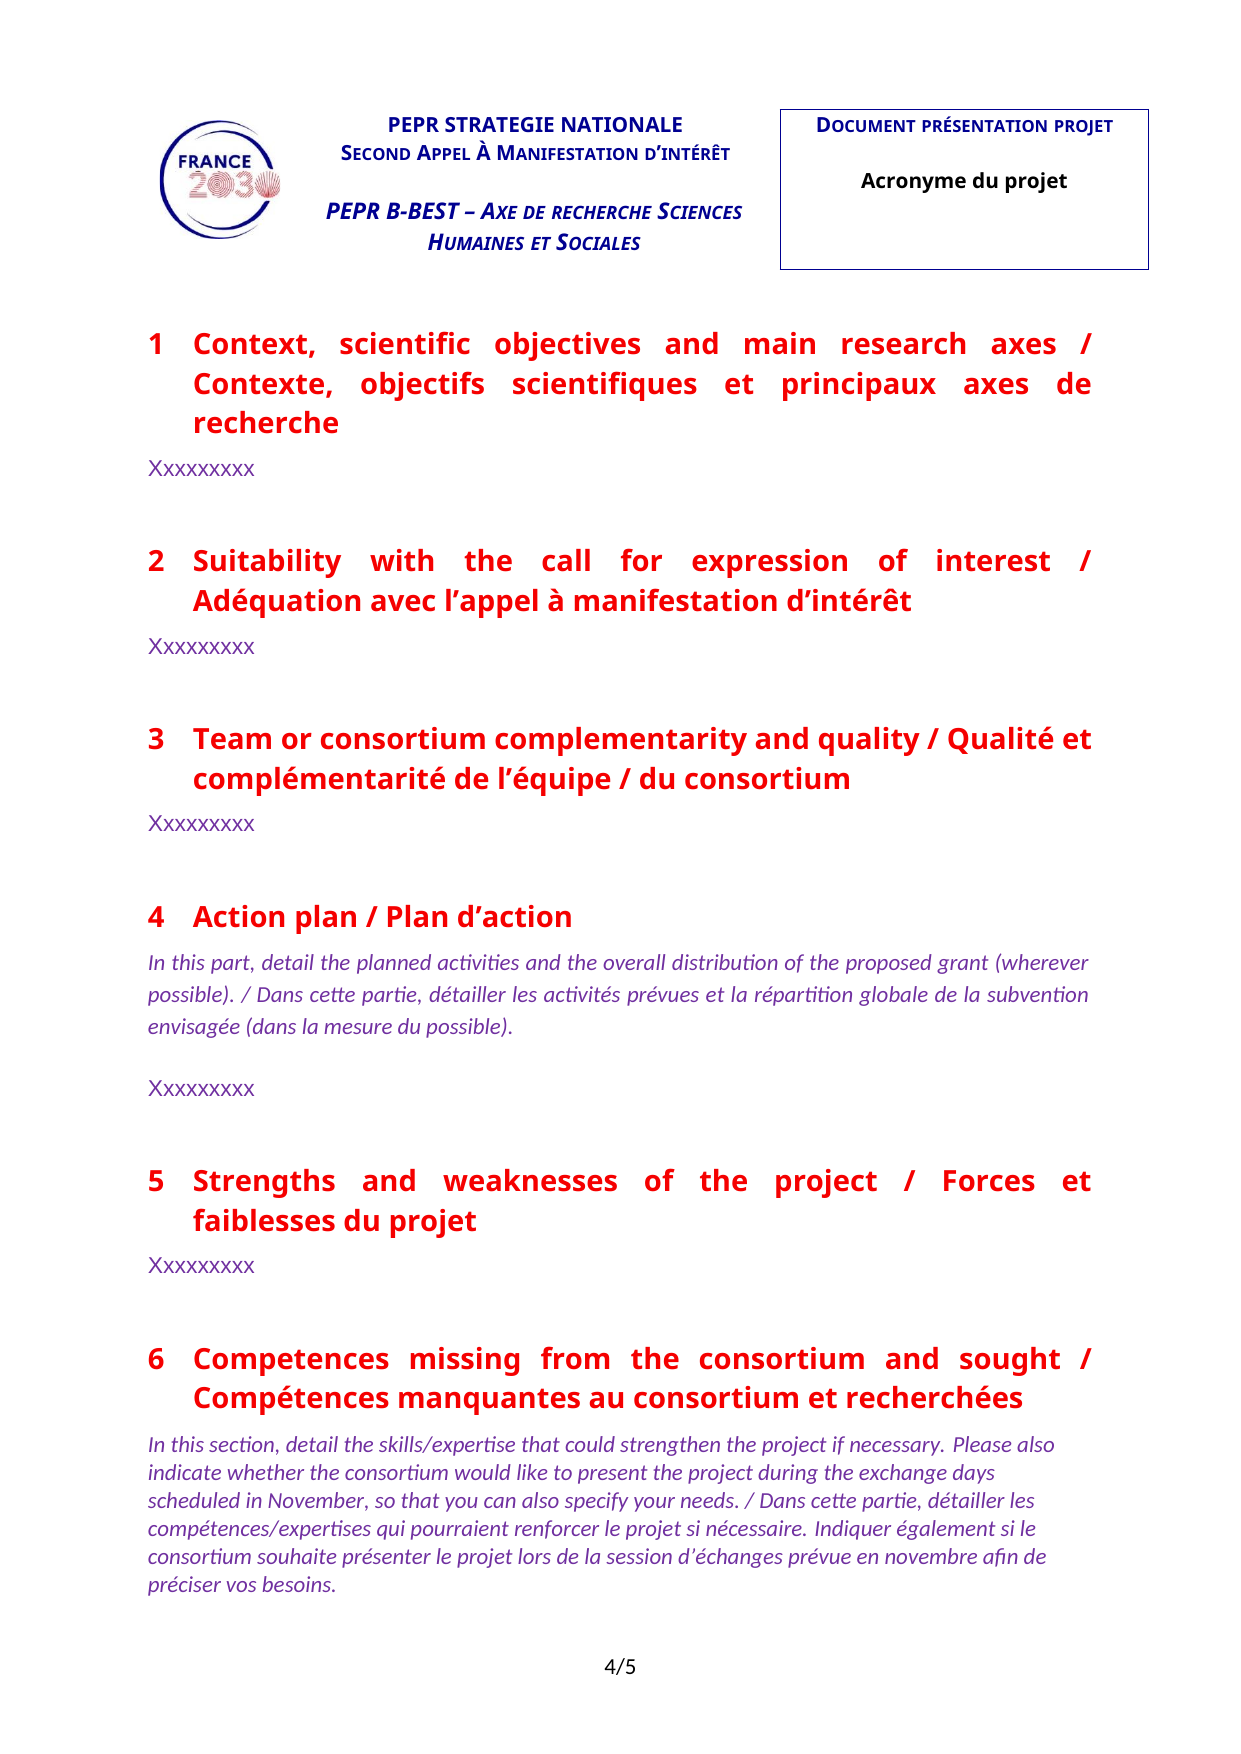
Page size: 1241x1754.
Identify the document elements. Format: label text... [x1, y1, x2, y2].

subtitle Competences missing from the consortium and sought / Compétences manquantes au consortium et recherchées [148, 1338, 1093, 1417]
picture [159, 120, 281, 239]
text Xxxxxxxxx [148, 455, 1093, 481]
subtitle Strengths and weaknesses of the project / Forces et faiblesses du projet [148, 1161, 1093, 1240]
text Xxxxxxxxx [148, 1075, 1093, 1101]
text In this part, detail the planned activities and the overall distribution of the proposed grant (wherever possible). / Dans cette partie, détailler les activités prévues et la répartition globale de la subvention envisagée (dans la mesure du possible). [148, 948, 1093, 1041]
subtitle Context, scientific objectives and main research axes / Contexte, objectifs scientifiques et principaux axes de recherche [148, 323, 1093, 442]
text In this section, detail the skills/expertise that could strengthen the project if necessary. Please also indicate whether the consortium would like to present the project during the exchange days scheduled in November, so that you can also specify your needs. / Dans cette partie, détailler les compétences/expertises qui pourraient renforcer le projet si nécessaire. Indiquer également si le consortium souhaite présenter le projet lors de la session d’échanges prévue en novembre afin de préciser vos besoins. [148, 1430, 1093, 1598]
text Xxxxxxxxx [148, 1252, 1093, 1279]
text Xxxxxxxxx [148, 633, 1093, 659]
subtitle Team or consortium complementarity and quality / Qualité et complémentarité de l’équipe / du consortium [148, 718, 1093, 798]
subtitle Action plan / Plan d’action [148, 896, 1093, 936]
subtitle Suitability with the call for expression of interest / Adéquation avec l’appel à manifestation d’intérêt [148, 541, 1093, 620]
text Xxxxxxxxx [148, 810, 1093, 837]
